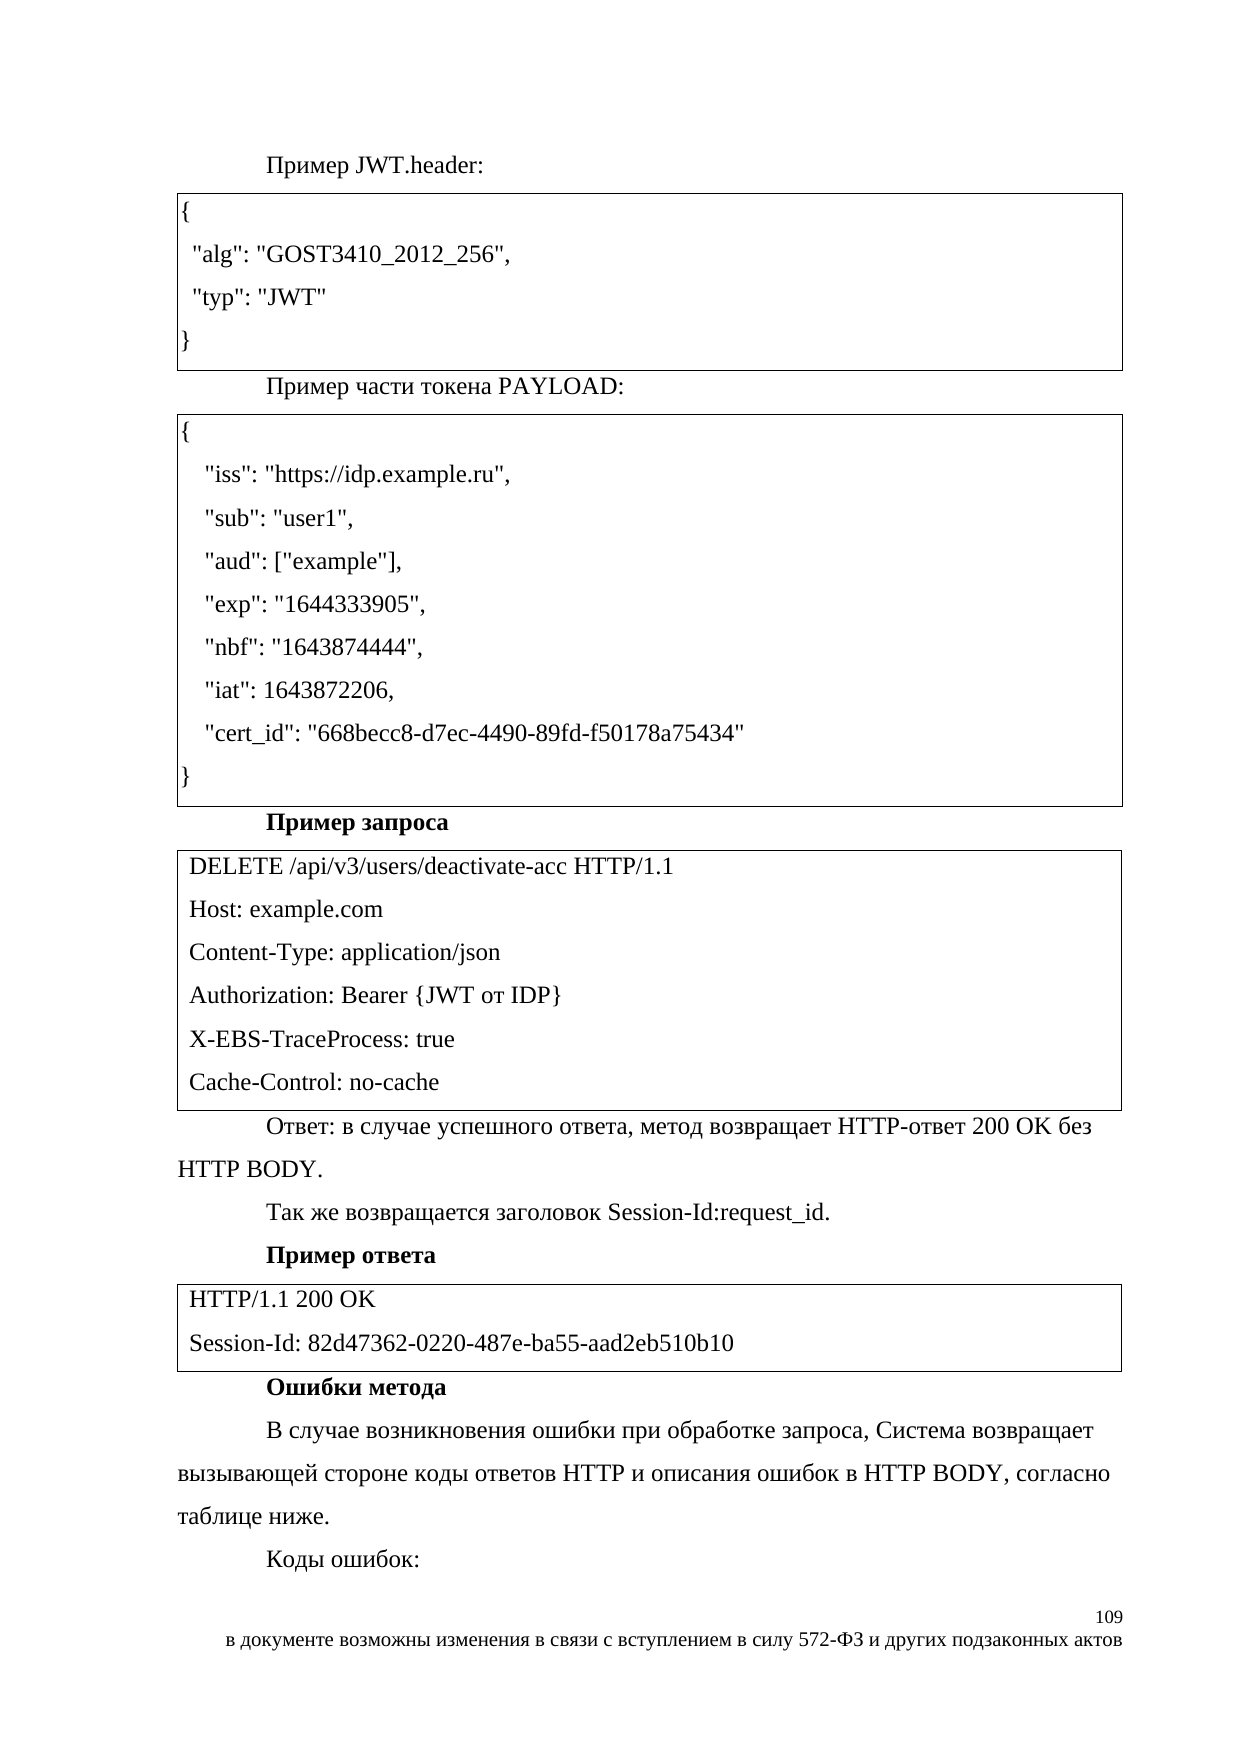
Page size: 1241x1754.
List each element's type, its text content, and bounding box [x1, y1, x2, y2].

text Ответ: в случае успешного ответа, метод возвращает HTTP-ответ 200 OK без HTTP BODY. [177, 1111, 1123, 1183]
table_header { "iss": "https://idp.example.ru", "sub": "user1", "aud": ["example"], "exp": "1644333905", "nbf": "1643874444", "iat": 1643872206, "cert_id": "668becc8-d7ec-4490-89fd-f50178a75434" } [178, 415, 1122, 806]
text Пример части токена PAYLOAD: [177, 371, 1123, 399]
text Пример ответа [177, 1240, 1123, 1269]
table_header HTTP/1.1 200 OK Session-Id: 82d47362-0220-487e-ba55-aad2eb510b10 [178, 1285, 1121, 1371]
text Коды ошибок: [177, 1544, 1123, 1573]
text В случае возникновения ошибки при обработке запроса, Система возвращает вызывающей стороне коды ответов HTTP и описания ошибок в HTTP BODY, согласно таблице ниже. [177, 1415, 1123, 1530]
text Пример запроса [177, 807, 1123, 836]
table_header DELETE /api/v3/users/deactivate-acc HTTP/1.1 Host: example.com Content-Type: application/json Authorization: Bearer {JWT от IDP} X-EBS-TraceProcess: true Cache-Control: no-cache [178, 851, 1121, 1110]
text Ошибки метода [177, 1372, 1123, 1400]
table_header { "alg": "GOST3410_2012_256", "typ": "JWT" } [178, 194, 1122, 370]
text Так же возвращается заголовок Session-Id:request_id. [177, 1197, 1123, 1226]
text Пример JWT.header: [177, 150, 1123, 179]
